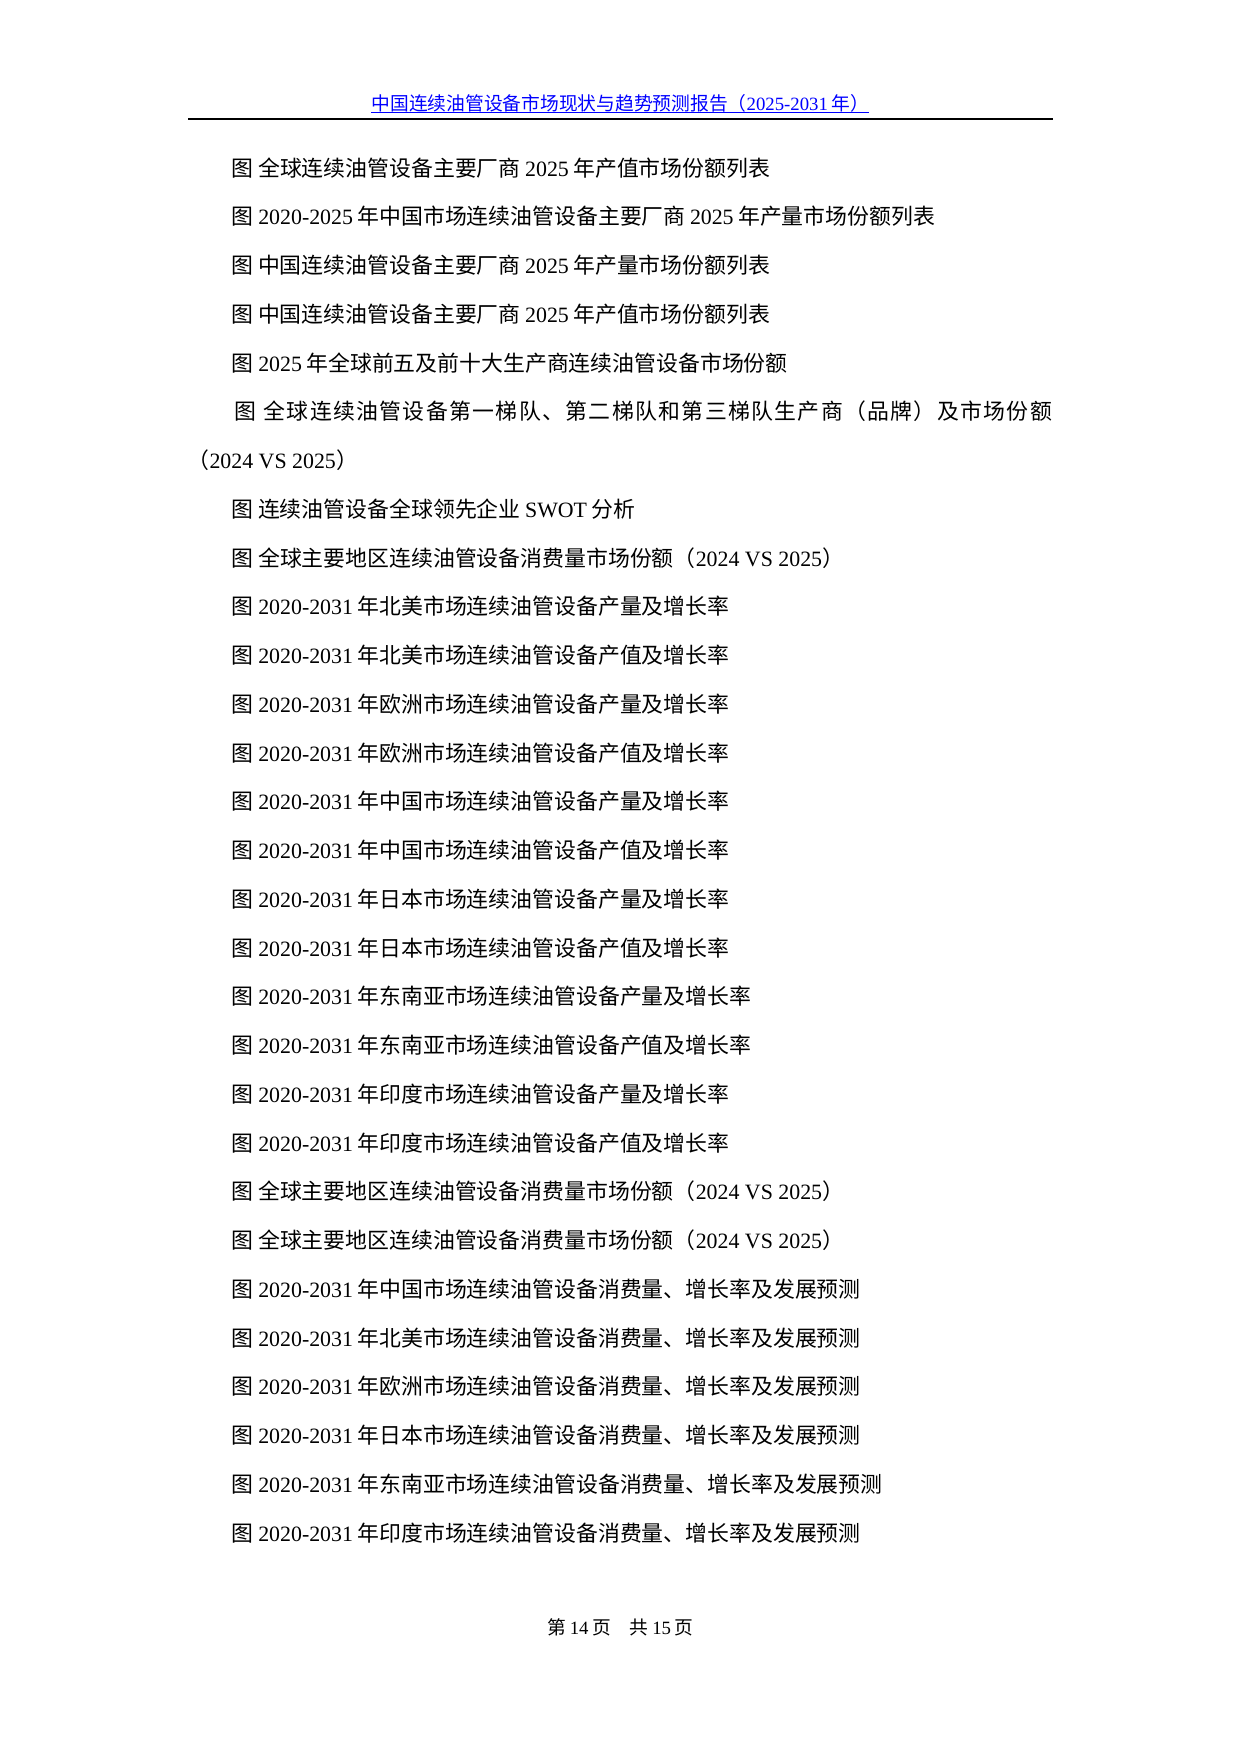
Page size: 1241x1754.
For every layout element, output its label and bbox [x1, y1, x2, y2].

text [187, 150, 1053, 1548]
